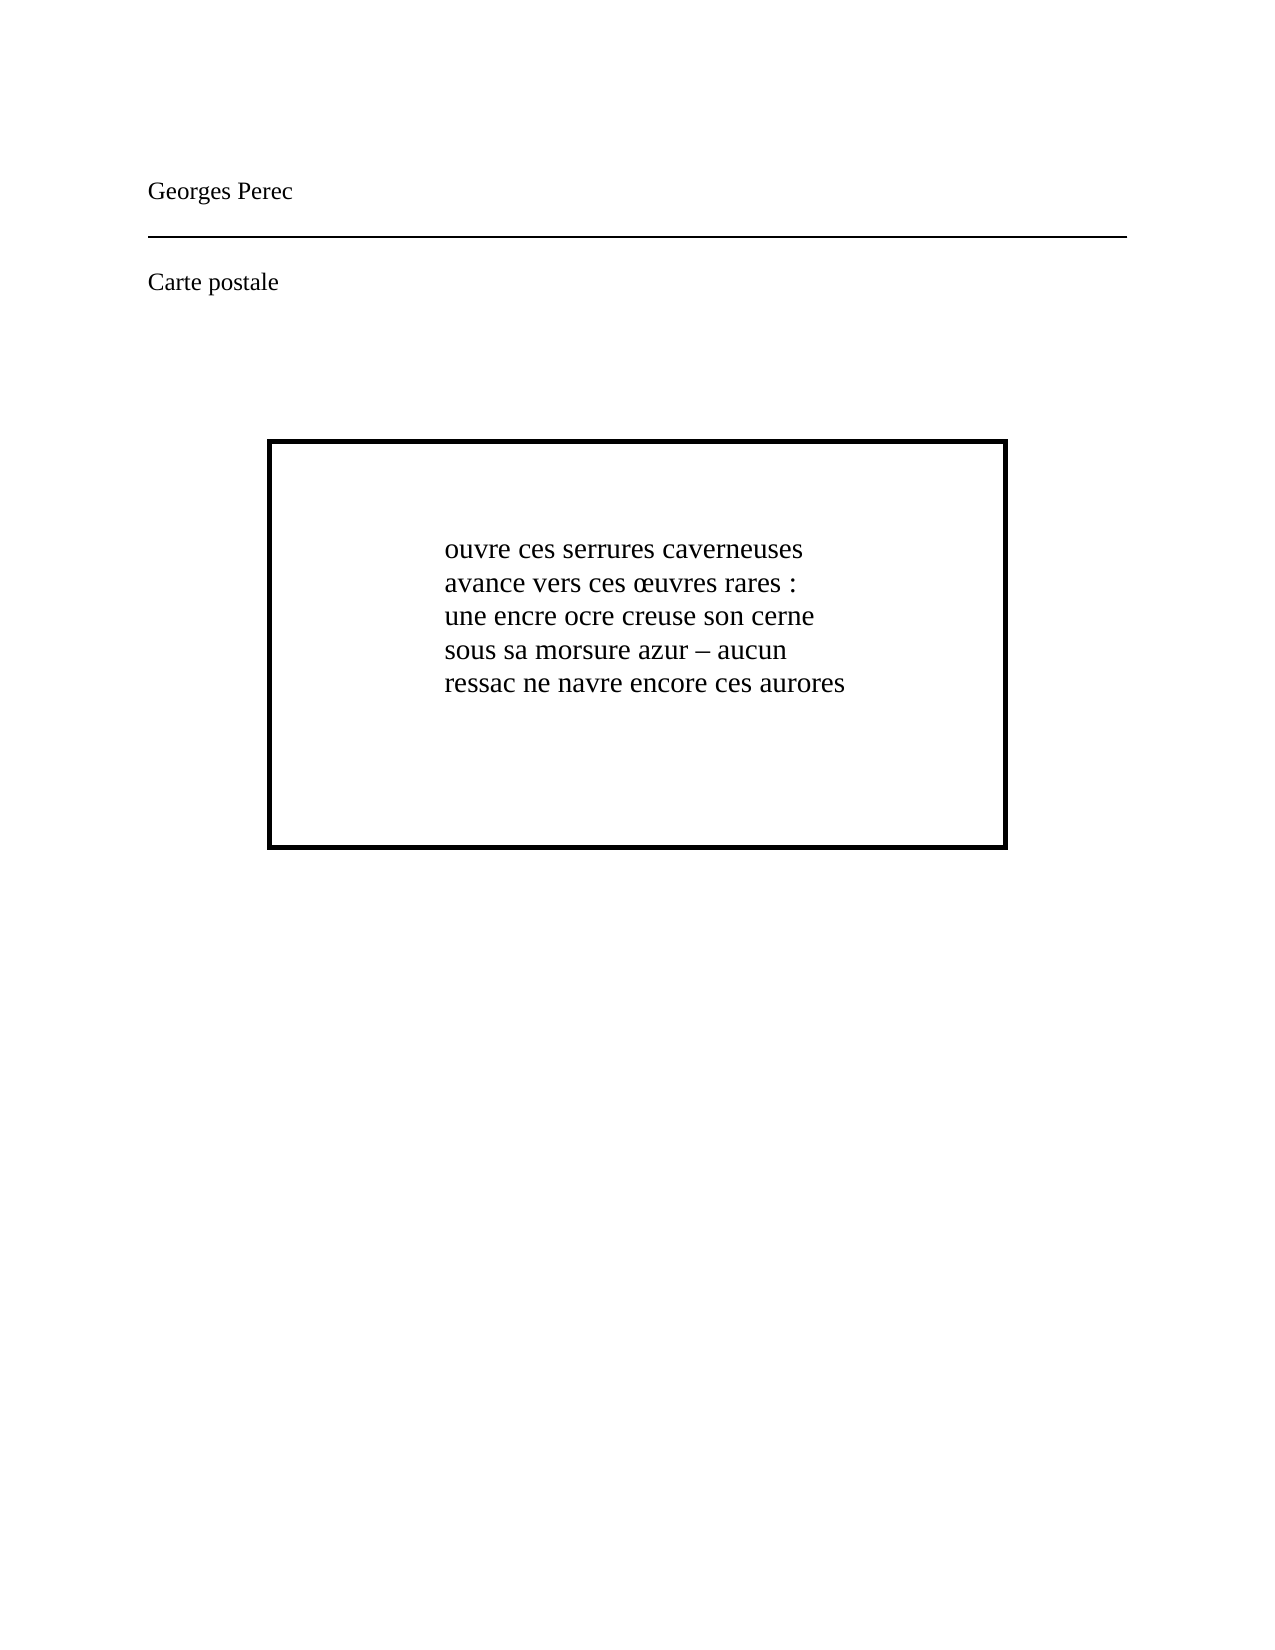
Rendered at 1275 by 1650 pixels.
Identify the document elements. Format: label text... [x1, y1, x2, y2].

text Georges Perec [148, 176, 1127, 205]
table_header ouvre ces serrures caverneuses avance vers ces œuvres rares : une encre ocre creuse son cerne sous sa morsure azur – aucun ressac ne navre encore ces aurores [272, 444, 1003, 845]
text Carte postale [148, 267, 1127, 296]
